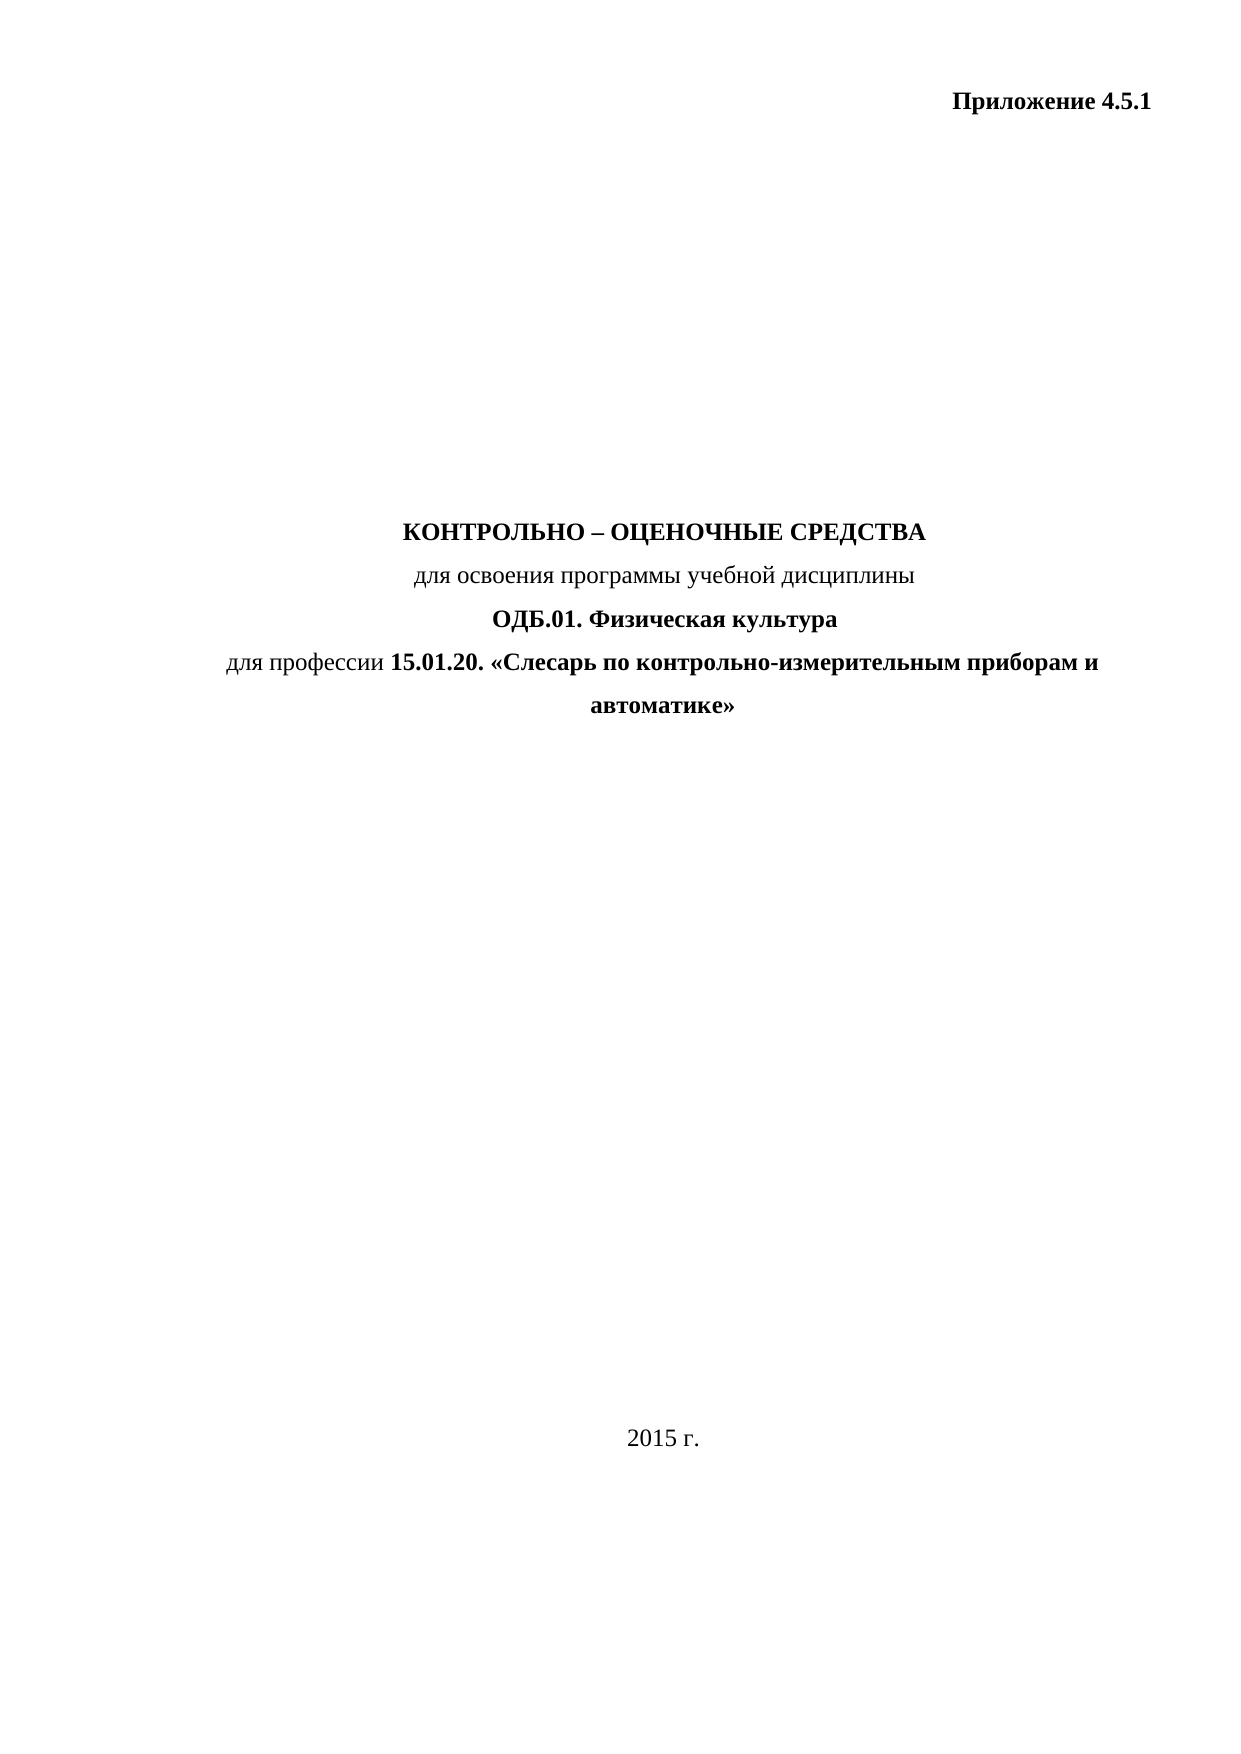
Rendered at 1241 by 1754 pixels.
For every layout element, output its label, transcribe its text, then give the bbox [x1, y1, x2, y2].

text КОНТРОЛЬНО – ОЦЕНОЧНЫЕ СРЕДСТВА [181, 517, 1148, 546]
text для профессии 15.01.20. «Слесарь по контрольно-измерительным приборам и автоматике» [191, 647, 1134, 719]
text для освоения программы учебной дисциплины [181, 561, 1148, 589]
text Приложение 4.5.1 [952, 86, 1163, 115]
text 2015 г. [178, 1423, 1148, 1452]
text ОДБ.01. Физическая культура [181, 604, 1148, 632]
